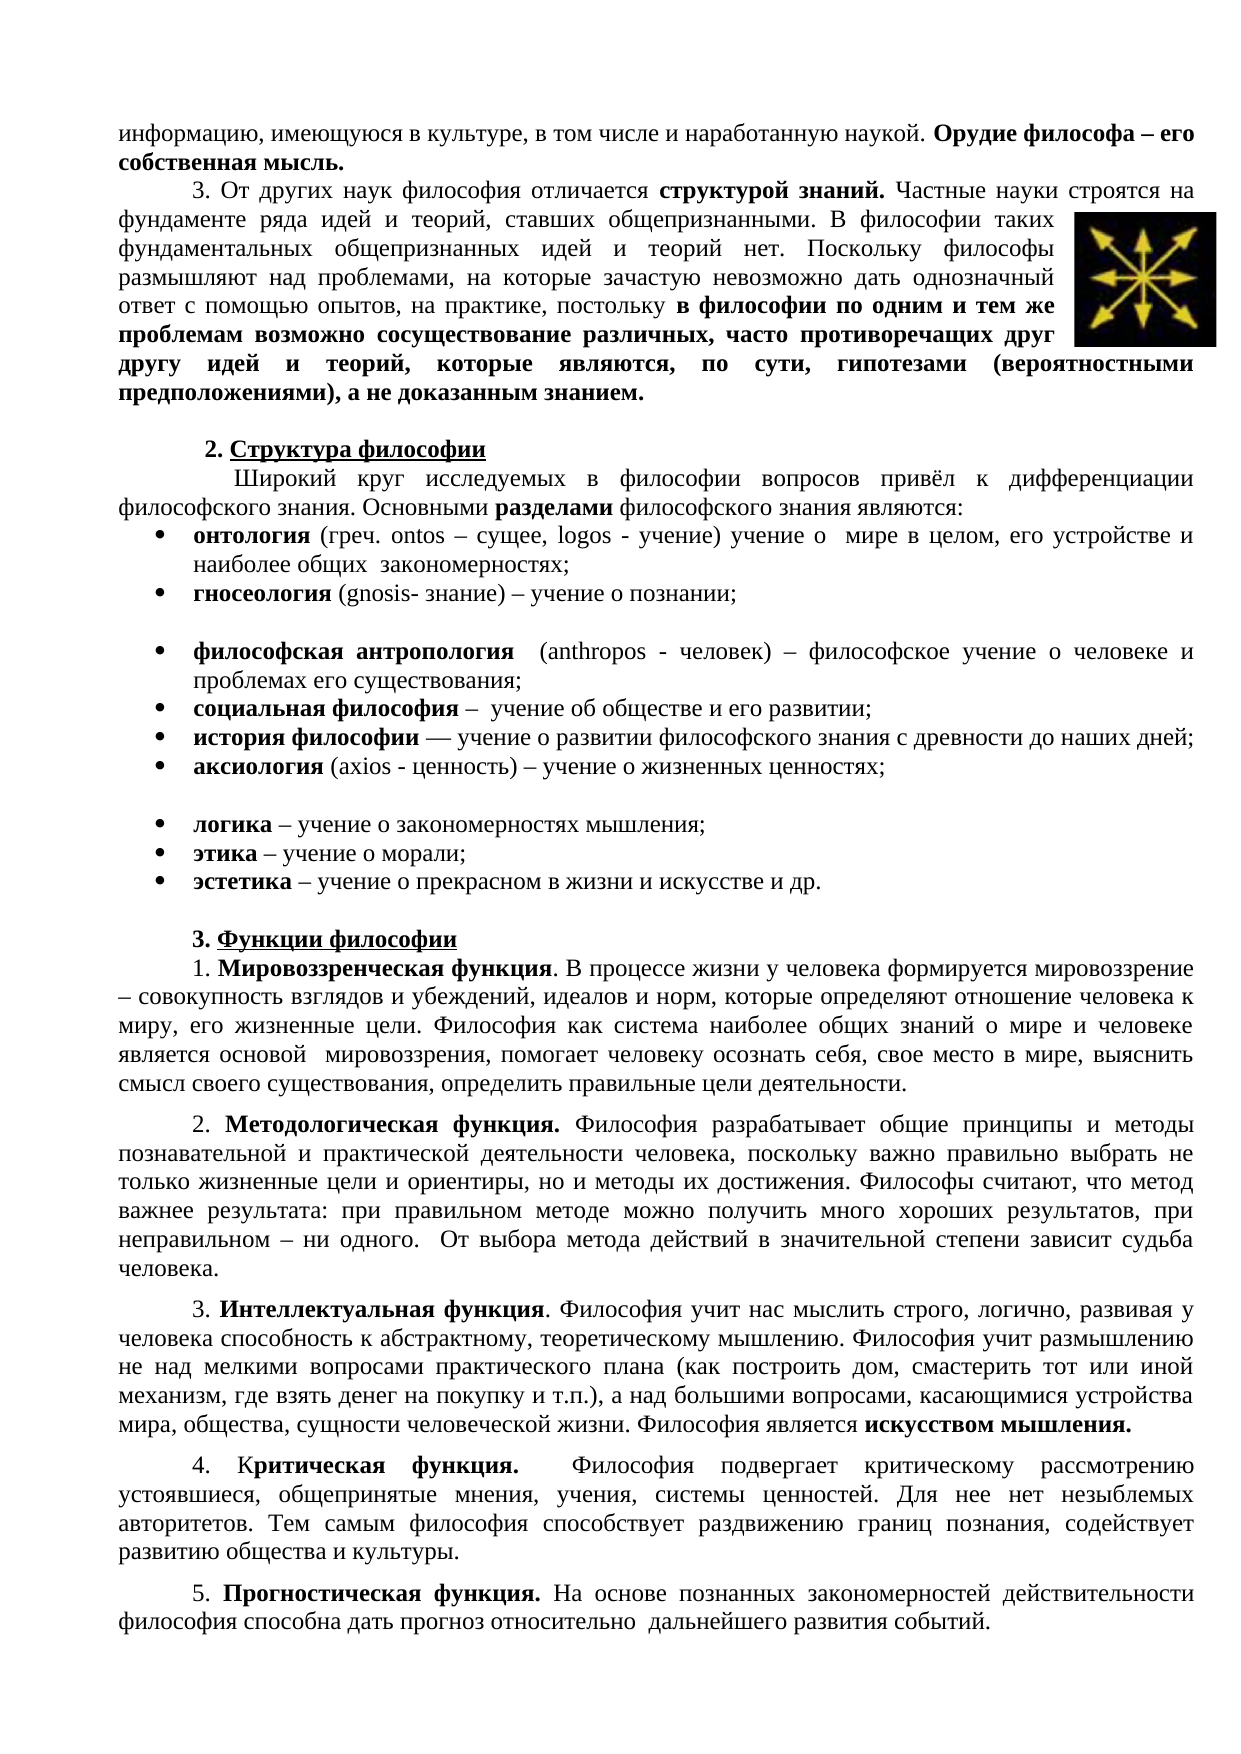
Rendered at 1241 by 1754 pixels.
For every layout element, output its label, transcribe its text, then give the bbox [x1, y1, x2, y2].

list гносеология (gnosis- знание) – учение о познании; [156, 578, 1195, 607]
text 1. Мировоззренческая функция. В процессе жизни у человека формируется мировоззрение – совокупность взглядов и убеждений, идеалов и норм, которые определяют отношение человека к миру, его жизненные цели. Философия как система наиболее общих знаний о мире и человеке является основой мировоззрения, помогает человеку осознать себя, свое место в мире, выяснить смысл своего существования, определить правильные цели деятельности. [118, 953, 1195, 1096]
list история философии — учение о развитии философского знания с древности до наших дней; [156, 722, 1195, 751]
list эстетика – учение о прекрасном в жизни и искусстве и др. [156, 866, 1195, 895]
text Широкий круг исследуемых в философии вопросов привёл к дифференциации философского знания. Основными разделами философского знания являются: [118, 463, 1195, 521]
text 2. Структура философии [118, 434, 1195, 463]
text 4. Критическая функция. Философия подвергает критическому рассмотрению устоявшиеся, общепринятые мнения, учения, системы ценностей. Для нее нет незыблемых авторитетов. Тем самым философия способствует раздвижению границ познания, содействует развитию общества и культуры. [118, 1450, 1195, 1565]
text 2. Методологическая функция. Философия разрабатывает общие принципы и методы познавательной и практической деятельности человека, поскольку важно правильно выбрать не только жизненные цели и ориентиры, но и методы их достижения. Философы считают, что метод важнее результата: при правильном методе можно получить много хороших результатов, при неправильном – ни одного. От выбора метода действий в значительной степени зависит судьба человека. [118, 1109, 1195, 1281]
list онтология (греч. ontos – сущее, logos - учение) учение о мире в целом, его устройстве и наиболее общих закономерностях; [156, 521, 1195, 578]
list этика – учение о морали; [156, 838, 1195, 866]
text 3. Функции философии [118, 924, 1195, 953]
list философская антропология (anthropos - человек) – философское учение о человеке и проблемах его существования; [156, 636, 1195, 693]
text 3. Интеллектуальная функция. Философия учит нас мыслить строго, логично, развивая у человека способность к абстрактному, теоретическому мышлению. Философия учит размышлению не над мелкими вопросами практического плана (как построить дом, смастерить тот или иной механизм, где взять денег на покупку и т.п.), а над большими вопросами, касающимися устройства мира, общества, сущности человеческой жизни. Философия является искусством мышления. [118, 1294, 1195, 1438]
list логика – учение о закономерностях мышления; [156, 809, 1195, 838]
list социальная философия – учение об обществе и его развитии; [156, 693, 1195, 722]
list аксиология (axios - ценность) – учение о жизненных ценностях; [156, 751, 1195, 780]
text 3. От других наук философия отличается структурой знаний. Частные науки строятся на фундаменте ряда идей и теорий, ставших общепризнанными. В философии таких фундаментальных общепризнанных идей и теорий нет. Поскольку философы размышляют над проблемами, на которые зачастую невозможно дать однозначный ответ с помощью опытов, на практике, постольку в философии по одним и тем же проблемам возможно сосуществование различных, часто противоречащих друг другу идей и теорий, которые являются, по сути, гипотезами (вероятностными предположениями), а не доказанным знанием. [118, 176, 1195, 406]
picture [1074, 212, 1217, 347]
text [118, 118, 1195, 176]
text 5. Прогностическая функция. На основе познанных закономерностей действительности философия способна дать прогноз относительно дальнейшего развития событий. [118, 1578, 1195, 1635]
